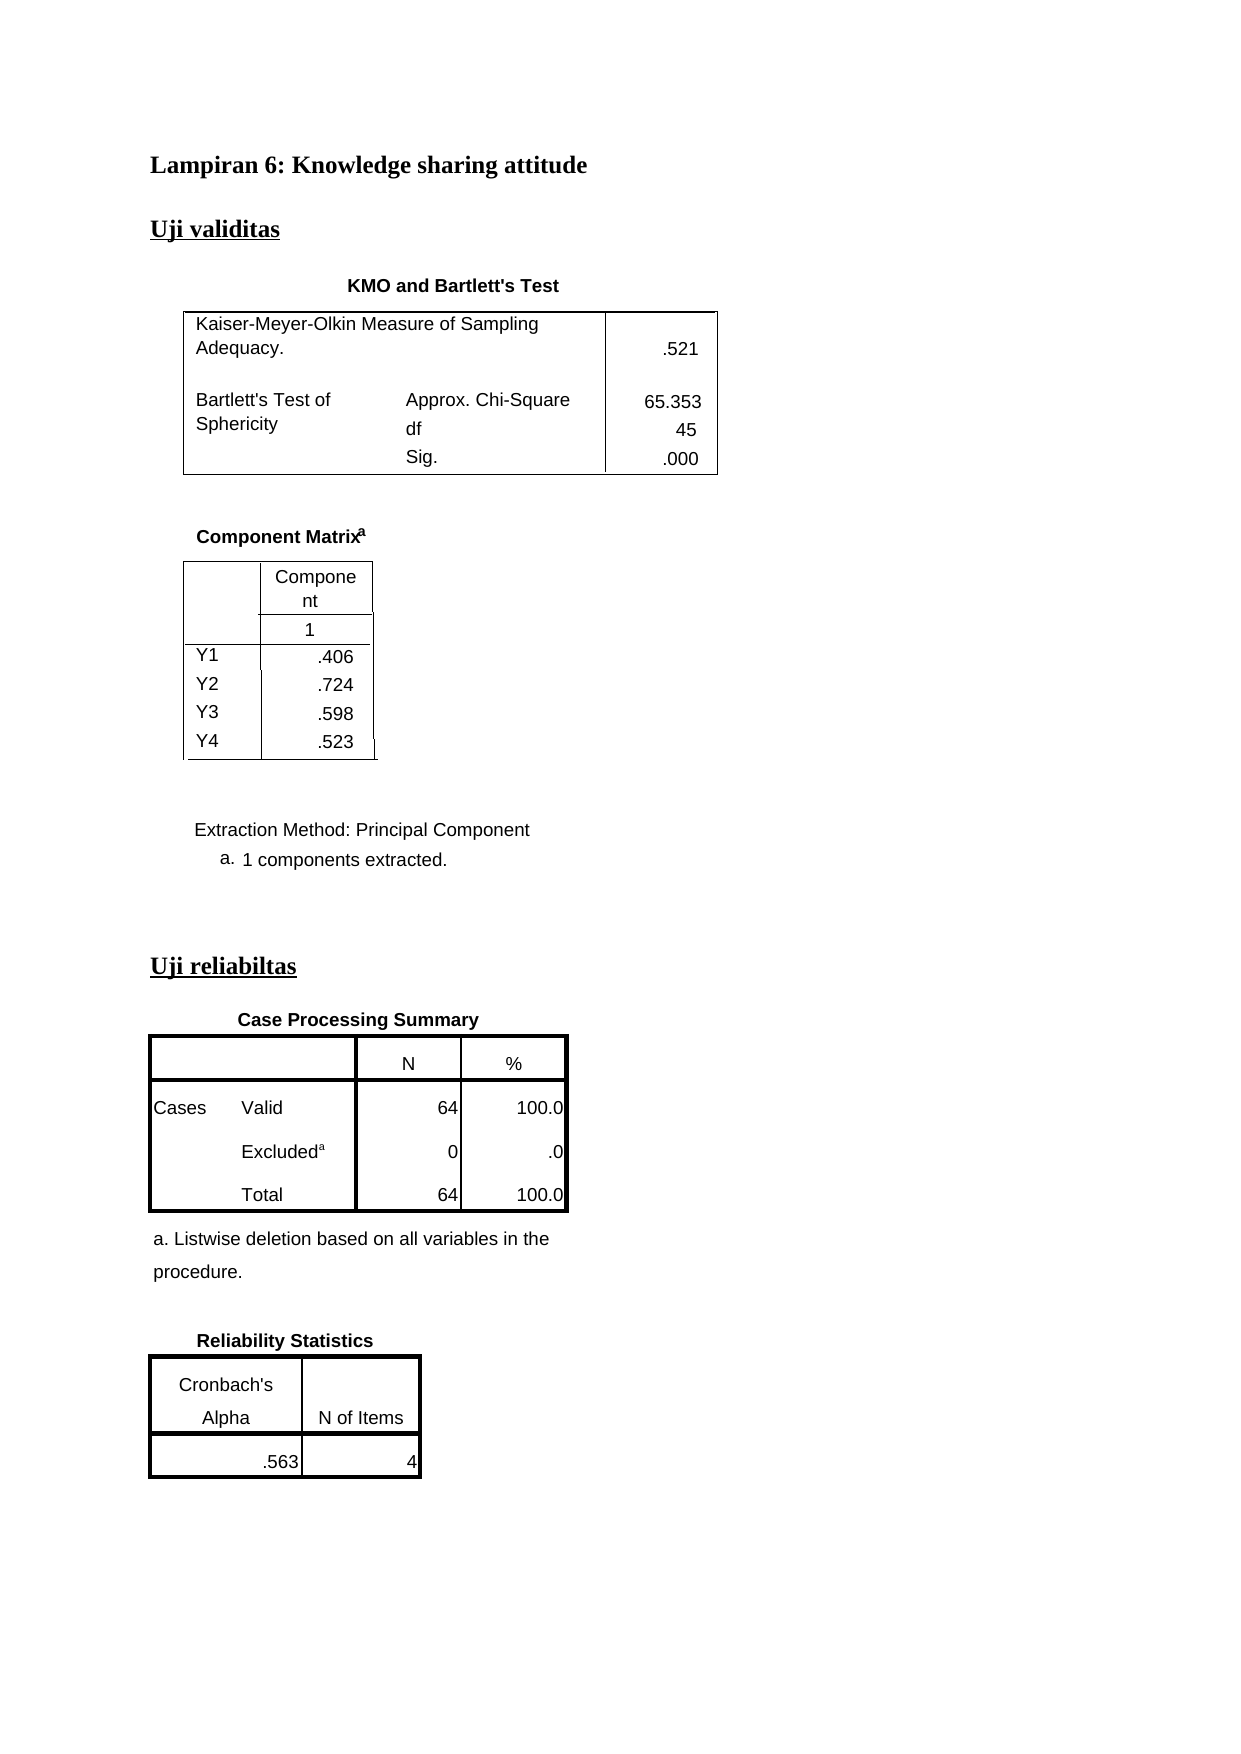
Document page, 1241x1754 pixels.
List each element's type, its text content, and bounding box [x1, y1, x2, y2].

table_cell a. Listwise deletion based on all variables in the procedure. [150, 1213, 566, 1286]
table_cell [238, 1038, 354, 1078]
table_cell .0 [462, 1121, 564, 1165]
table_header Case Processing Summary [150, 994, 566, 1034]
table_cell 4 [303, 1436, 418, 1475]
table_cell 64 [358, 1165, 460, 1209]
table_cell 100.0 [462, 1165, 564, 1209]
table_cell Excludeda [238, 1121, 354, 1165]
table_cell % [462, 1038, 564, 1078]
table_cell Total [238, 1165, 354, 1209]
table_header Reliability Statistics [150, 1315, 420, 1354]
table_cell Cases [152, 1082, 238, 1209]
text Uji validitas [150, 214, 1090, 243]
table_cell .563 [152, 1436, 301, 1475]
table_cell 100.0 [462, 1082, 564, 1121]
table_cell N [358, 1038, 460, 1078]
table_cell 0 [358, 1121, 460, 1165]
table_cell Cronbach's Alpha [152, 1359, 301, 1431]
text Lampiran 6: Knowledge sharing attitude [150, 150, 1090, 179]
table_cell [152, 1038, 238, 1078]
table_cell N of Items [303, 1359, 418, 1431]
text Uji reliabiltas [150, 951, 1090, 980]
table_cell 64 [358, 1082, 460, 1121]
table_cell Valid [238, 1082, 354, 1121]
